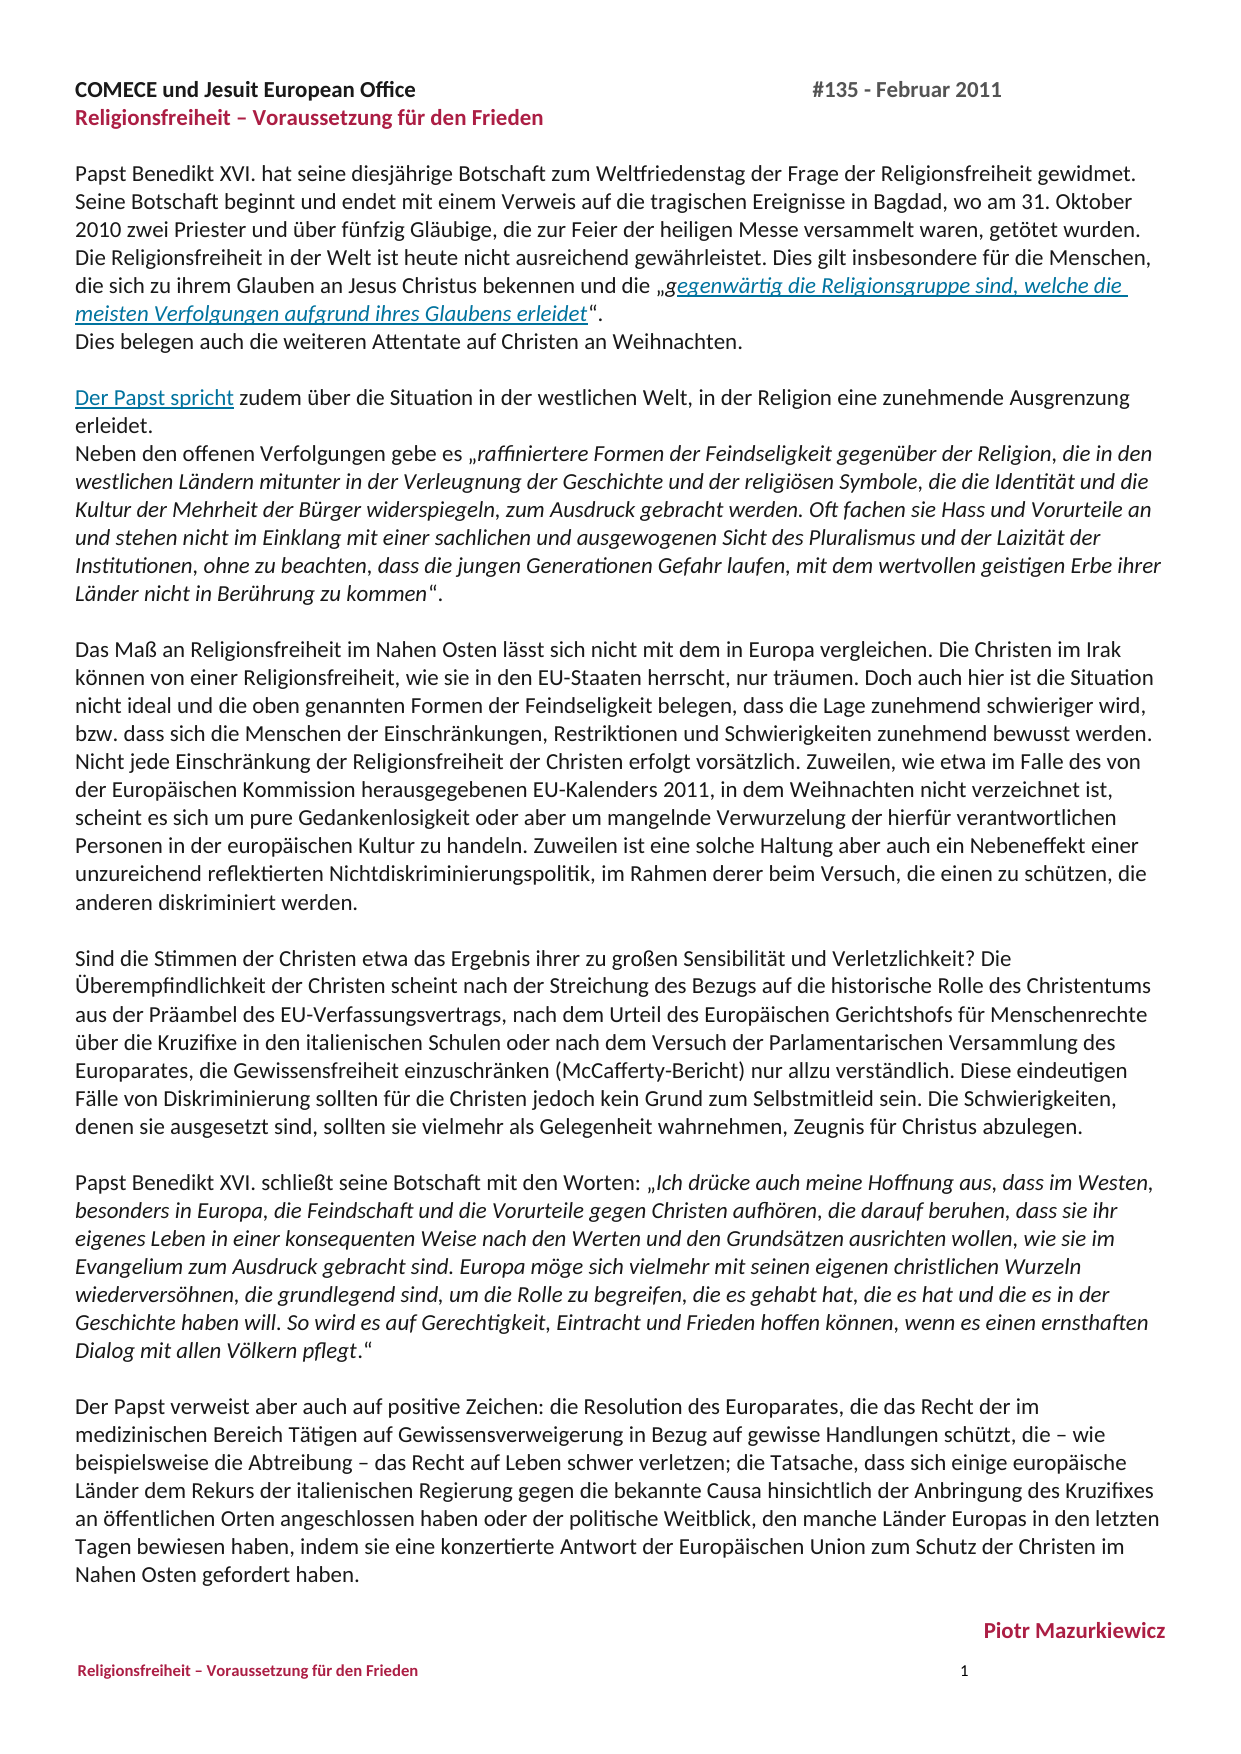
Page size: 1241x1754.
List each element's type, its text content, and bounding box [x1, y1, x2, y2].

text COMECE und Jesuit European Office #135 - Februar 2011 [75, 75, 1165, 103]
text Piotr Mazurkiewicz [75, 1616, 1165, 1644]
text Dies belegen auch die weiteren Attentate auf Christen an Weihnachten. [75, 327, 1165, 355]
text Religionsfreiheit – Voraussetzung für den Frieden [75, 103, 1165, 131]
text Neben den offenen Verfolgungen gebe es „raffiniertere Formen der Feindseligkeit gegenüber der Religion, die in den westlichen Ländern mitunter in der Verleugnung der Geschichte und der religiösen Symbole, die die Identität und die Kultur der Mehrheit der Bürger widerspiegeln, zum Ausdruck gebracht werden. Oft fachen sie Hass und Vorurteile an und stehen nicht im Einklang mit einer sachlichen und ausgewogenen Sicht des Pluralismus und der Laizität der Institutionen, ohne zu beachten, dass die jungen Generationen Gefahr laufen, mit dem wertvollen geistigen Erbe ihrer Länder nicht in Berührung zu kommen“. [75, 439, 1165, 607]
text Das Maß an Religionsfreiheit im Nahen Osten lässt sich nicht mit dem in Europa vergleichen. Die Christen im Irak können von einer Religionsfreiheit, wie sie in den EU-Staaten herrscht, nur träumen. Doch auch hier ist die Situation nicht ideal und die oben genannten Formen der Feindseligkeit belegen, dass die Lage zunehmend schwieriger wird, bzw. dass sich die Menschen der Einschränkungen, Restriktionen und Schwierigkeiten zunehmend bewusst werden. Nicht jede Einschränkung der Religionsfreiheit der Christen erfolgt vorsätzlich. Zuweilen, wie etwa im Falle des von der Europäischen Kommission herausgegebenen EU-Kalenders 2011, in dem Weihnachten nicht verzeichnet ist, scheint es sich um pure Gedankenlosigkeit oder aber um mangelnde Verwurzelung der hierfür verantwortlichen Personen in der europäischen Kultur zu handeln. Zuweilen ist eine solche Haltung aber auch ein Nebeneffekt einer unzureichend reflektierten Nichtdiskriminierungspolitik, im Rahmen derer beim Versuch, die einen zu schützen, die anderen diskriminiert werden. [75, 635, 1165, 916]
text Der Papst verweist aber auch auf positive Zeichen: die Resolution des Europarates, die das Recht der im medizinischen Bereich Tätigen auf Gewissensverweigerung in Bezug auf gewisse Handlungen schützt, die – wie beispielsweise die Abtreibung – das Recht auf Leben schwer verletzen; die Tatsache, dass sich einige europäische Länder dem Rekurs der italienischen Regierung gegen die bekannte Causa hinsichtlich der Anbringung des Kruzifixes an öffentlichen Orten angeschlossen haben oder der politische Weitblick, den manche Länder Europas in den letzten Tagen bewiesen haben, indem sie eine konzertierte Antwort der Europäischen Union zum Schutz der Christen im Nahen Osten gefordert haben. [75, 1392, 1165, 1588]
text Der Papst spricht zudem über die Situation in der westlichen Welt, in der Religion eine zunehmende Ausgrenzung erleidet. [75, 383, 1165, 439]
text Papst Benedikt XVI. hat seine diesjährige Botschaft zum Weltfriedenstag der Frage der Religionsfreiheit gewidmet. Seine Botschaft beginnt und endet mit einem Verweis auf die tragischen Ereignisse in Bagdad, wo am 31. Oktober 2010 zwei Priester und über fünfzig Gläubige, die zur Feier der heiligen Messe versammelt waren, getötet wurden. Die Religionsfreiheit in der Welt ist heute nicht ausreichend gewährleistet. Dies gilt insbesondere für die Menschen, die sich zu ihrem Glauben an Jesus Christus bekennen und die „gegenwärtig die Religionsgruppe sind, welche die meisten Verfolgungen aufgrund ihres Glaubens erleidet“. [75, 159, 1165, 327]
text Papst Benedikt XVI. schließt seine Botschaft mit den Worten: „Ich drücke auch meine Hoffnung aus, dass im Westen, besonders in Europa, die Feindschaft und die Vorurteile gegen Christen aufhören, die darauf beruhen, dass sie ihr eigenes Leben in einer konsequenten Weise nach den Werten und den Grundsätzen ausrichten wollen, wie sie im Evangelium zum Ausdruck gebracht sind. Europa möge sich vielmehr mit seinen eigenen christlichen Wurzeln wiederversöhnen, die grundlegend sind, um die Rolle zu begreifen, die es gehabt hat, die es hat und die es in der Geschichte haben will. So wird es auf Gerechtigkeit, Eintracht und Frieden hoffen können, wenn es einen ernsthaften Dialog mit allen Völkern pflegt.“ [75, 1168, 1165, 1364]
text Sind die Stimmen der Christen etwa das Ergebnis ihrer zu großen Sensibilität und Verletzlichkeit? Die Überempfindlichkeit der Christen scheint nach der Streichung des Bezugs auf die historische Rolle des Christentums aus der Präambel des EU-Verfassungsvertrags, nach dem Urteil des Europäischen Gerichtshofs für Menschenrechte über die Kruzifixe in den italienischen Schulen oder nach dem Versuch der Parlamentarischen Versammlung des Europarates, die Gewissensfreiheit einzuschränken (McCafferty-Bericht) nur allzu verständlich. Diese eindeutigen Fälle von Diskriminierung sollten für die Christen jedoch kein Grund zum Selbstmitleid sein. Die Schwierigkeiten, denen sie ausgesetzt sind, sollten sie vielmehr als Gelegenheit wahrnehmen, Zeugnis für Christus abzulegen. [75, 944, 1165, 1140]
